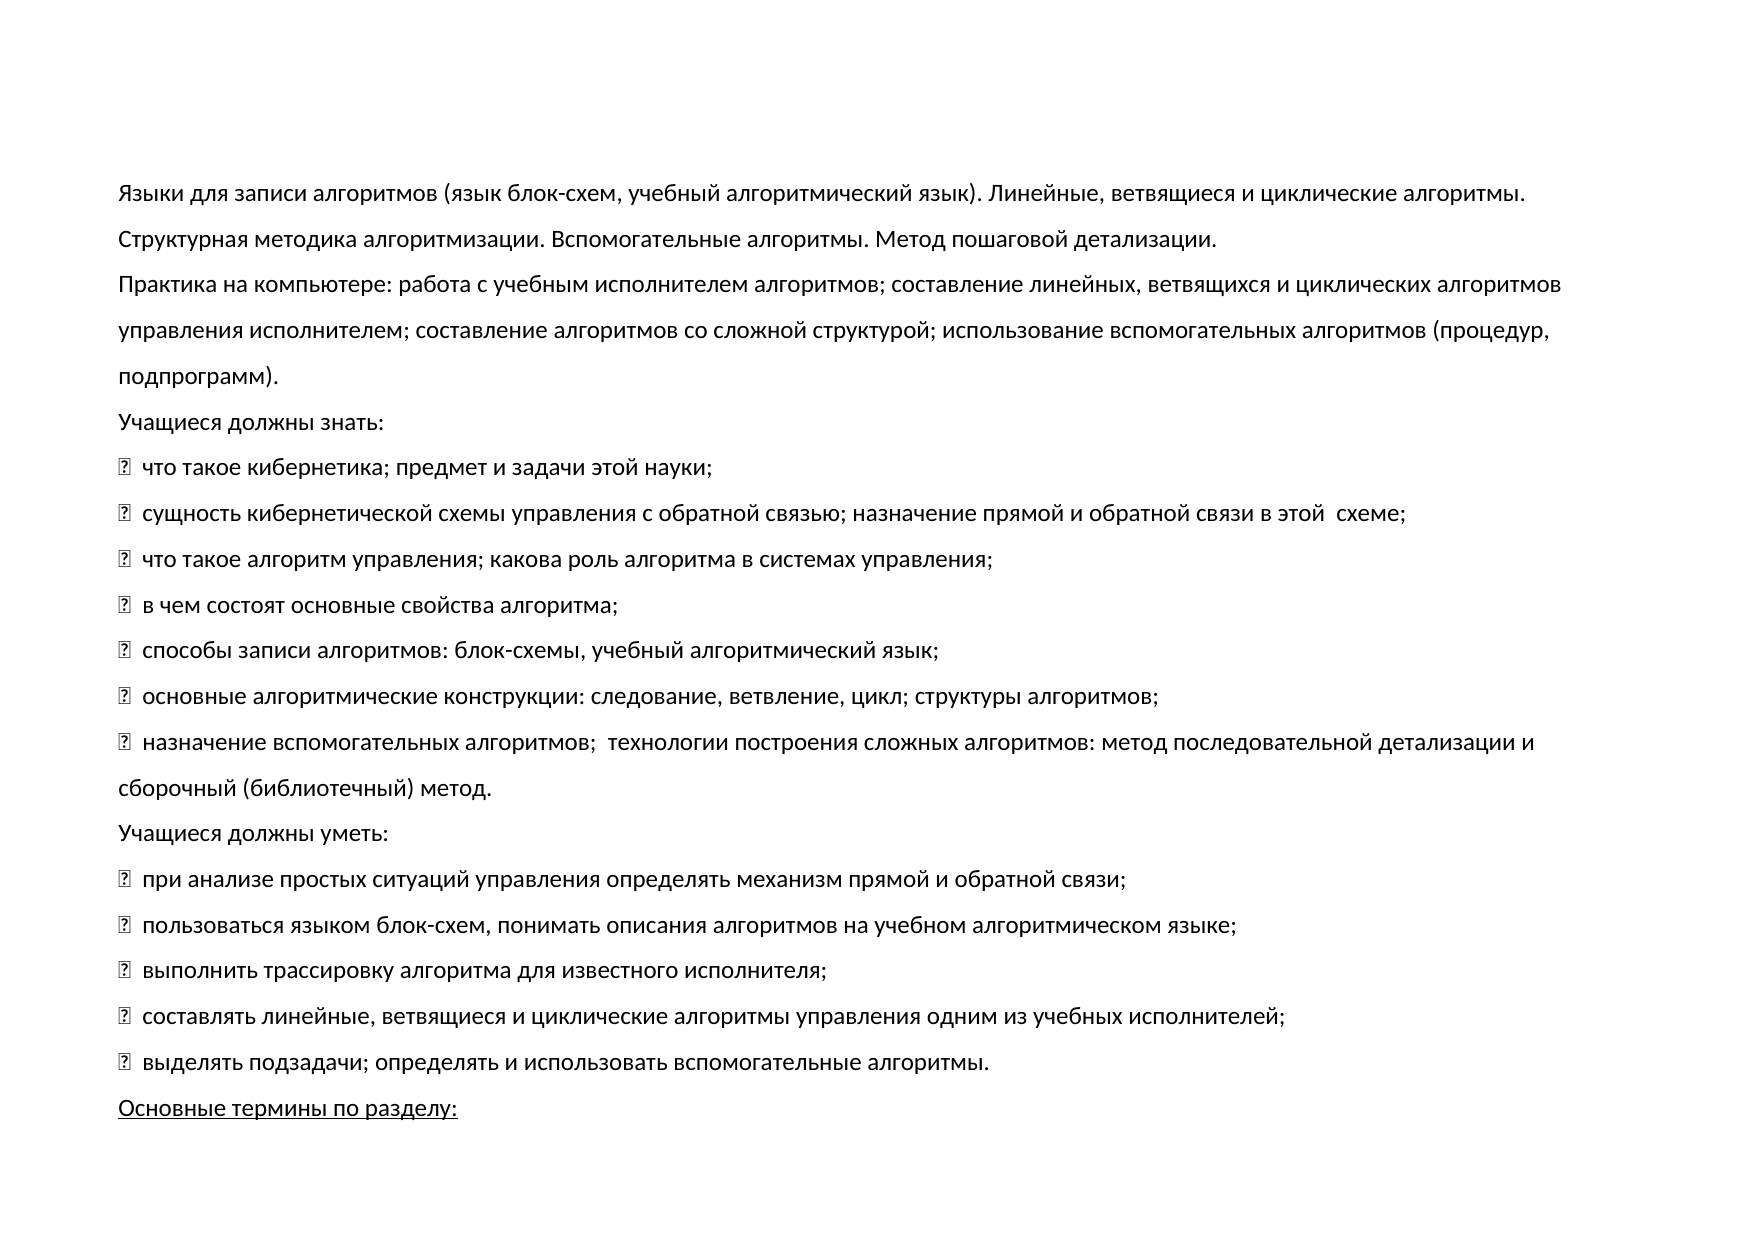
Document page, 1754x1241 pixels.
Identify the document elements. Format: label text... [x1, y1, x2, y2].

text  что такое алгоритм управления; какова роль алгоритма в системах управления; [118, 543, 1636, 573]
text  назначение вспомогательных алгоритмов; технологии построения сложных алгоритмов: метод последовательной детализации и сборочный (библиотечный) метод. [118, 726, 1636, 802]
text  способы записи алгоритмов: блок-схемы, учебный алгоритмический язык; [118, 634, 1636, 665]
text  основные алгоритмические конструкции: следование, ветвление, цикл; структуры алгоритмов; [118, 680, 1636, 711]
text Языки для записи алгоритмов (язык блок-схем, учебный алгоритмический язык). Линейные, ветвящиеся и циклические алгоритмы. Структурная методика алгоритмизации. Вспомогательные алгоритмы. Метод пошаговой детализации. [118, 177, 1636, 253]
text  пользоваться языком блок-схем, понимать описания алгоритмов на учебном алгоритмическом языке; [118, 909, 1636, 939]
text  выделять подзадачи; определять и использовать вспомогательные алгоритмы. [118, 1046, 1636, 1077]
text Основные термины по разделу: [118, 1092, 1636, 1122]
text  составлять линейные, ветвящиеся и циклические алгоритмы управления одним из учебных исполнителей; [118, 1000, 1636, 1031]
text  что такое кибернетика; предмет и задачи этой науки; [118, 452, 1636, 482]
text Практика на компьютере: работа с учебным исполнителем алгоритмов; составление линейных, ветвящихся и циклических алгоритмов управления исполнителем; составление алгоритмов со сложной структурой; использование вспомогательных алгоритмов (процедур, подпрограмм). [118, 269, 1636, 391]
text  сущность кибернетической схемы управления с обратной связью; назначение прямой и обратной связи в этой схеме; [118, 497, 1636, 528]
text  при анализе простых ситуаций управления определять механизм прямой и обратной связи; [118, 863, 1636, 894]
text Учащиеся должны знать: [118, 406, 1636, 436]
text Учащиеся должны уметь: [118, 817, 1636, 848]
text  выполнить трассировку алгоритма для известного исполнителя; [118, 954, 1636, 985]
text  в чем состоят основные свойства алгоритма; [118, 589, 1636, 619]
